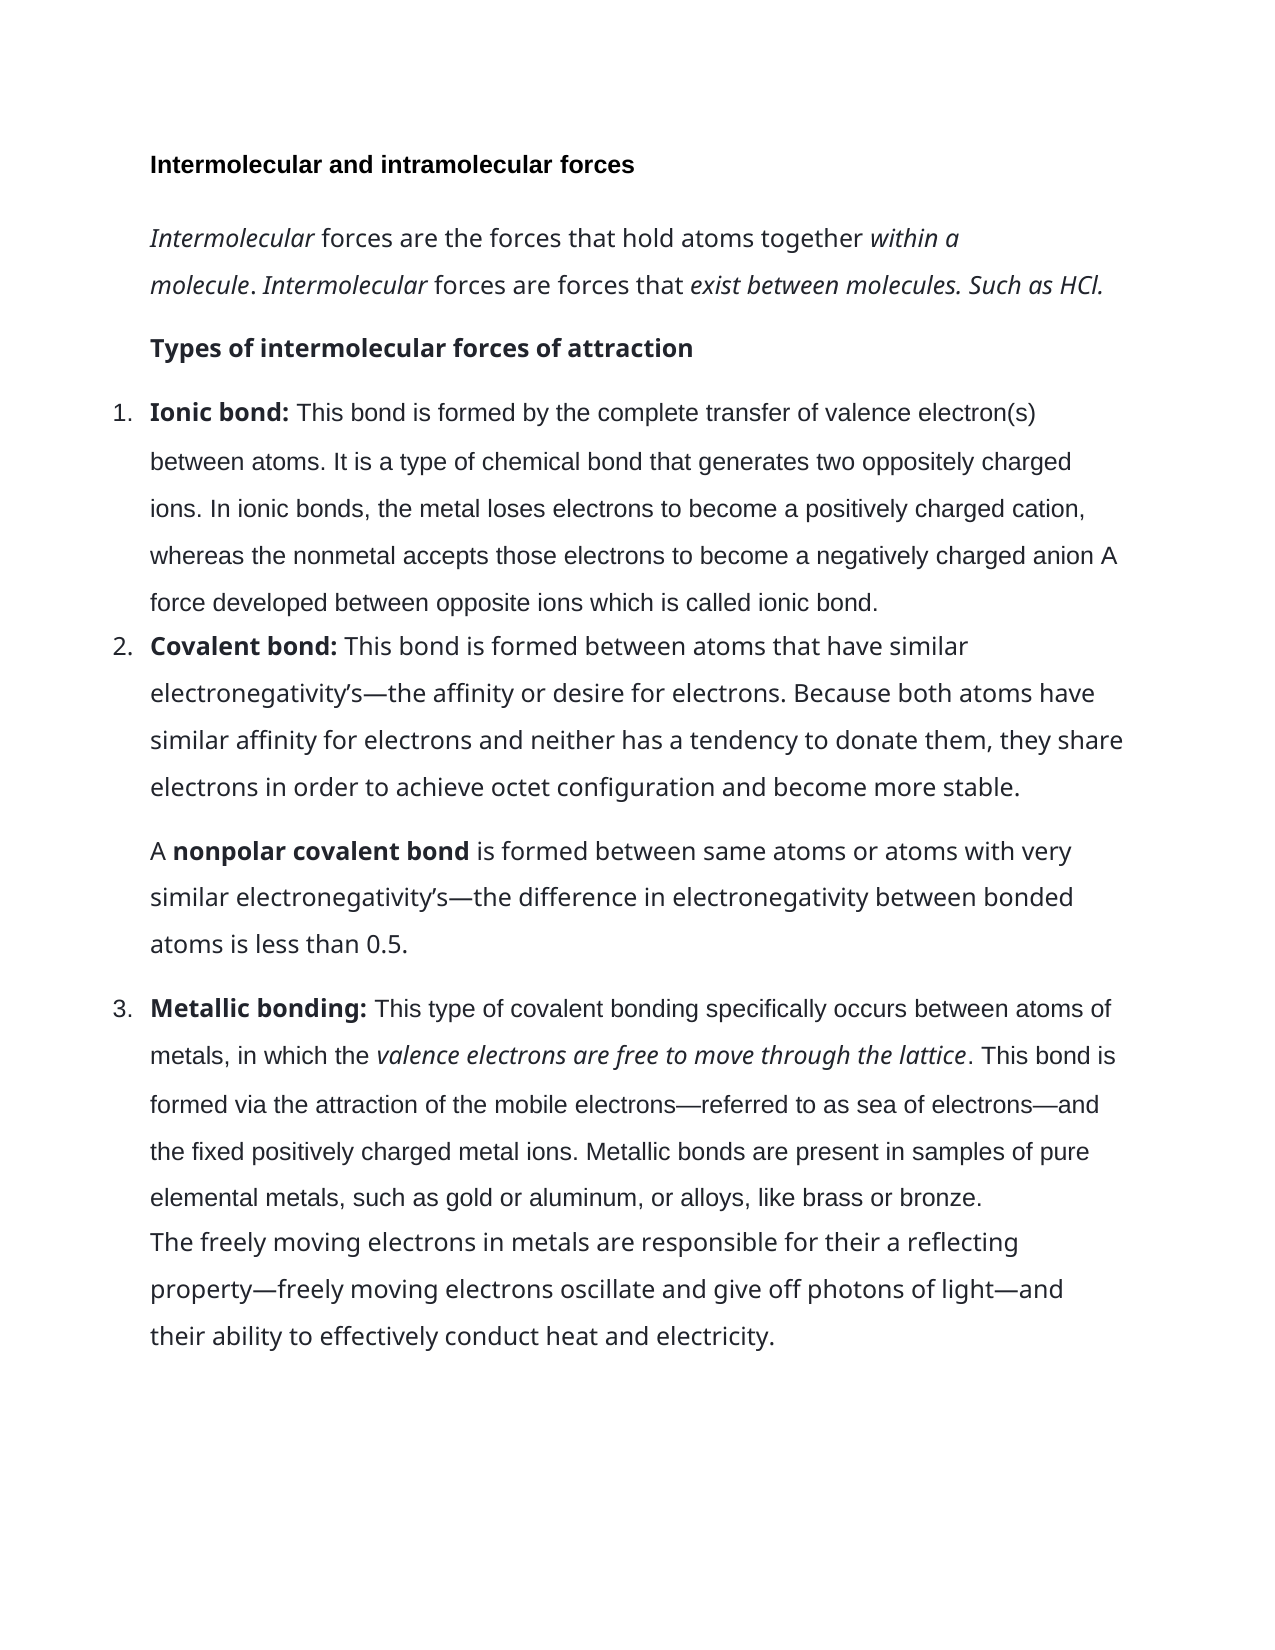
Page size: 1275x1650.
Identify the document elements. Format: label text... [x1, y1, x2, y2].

list Covalent bond: This bond is formed between atoms that have similar electronegativity’s—the affinity or desire for electrons. Because both atoms have similar affinity for electrons and neither has a tendency to donate them, they share electrons in order to achieve octet configuration and become more stable. [112, 616, 1125, 804]
subtitle Intermolecular and intramolecular forces [150, 150, 1125, 179]
text Intermolecular forces are the forces that hold atoms together within a molecule. Intermolecular forces are forces that exist between molecules. Such as HCl. [150, 208, 1125, 302]
text The freely moving electrons in metals are responsible for their a reflecting property—freely moving electrons oscillate and give off photons of light—and their ability to effectively conduct heat and electricity. [150, 1212, 1125, 1353]
list Metallic bonding: This type of covalent bonding specifically occurs between atoms of metals, in which the valence electrons are free to move through the lattice. This bond is formed via the attraction of the mobile electrons—referred to as sea of electrons—and the fixed positively charged metal ions. Metallic bonds are present in samples of pure elemental metals, such as gold or aluminum, or alloys, like brass or bronze. [112, 978, 1125, 1212]
text A nonpolar covalent bond is formed between same atoms or atoms with very similar electronegativity’s—the difference in electronegativity between bonded atoms is less than 0.5. [150, 820, 1125, 961]
text Types of intermolecular forces of attraction [150, 318, 1125, 365]
list Ionic bond: This bond is formed by the complete transfer of valence electron(s) between atoms. It is a type of chemical bond that generates two oppositely charged ions. In ionic bonds, the metal loses electrons to become a positively charged cation, whereas the nonmetal accepts those electrons to become a negatively charged anion A force developed between opposite ions which is called ionic bond. [112, 382, 1125, 616]
